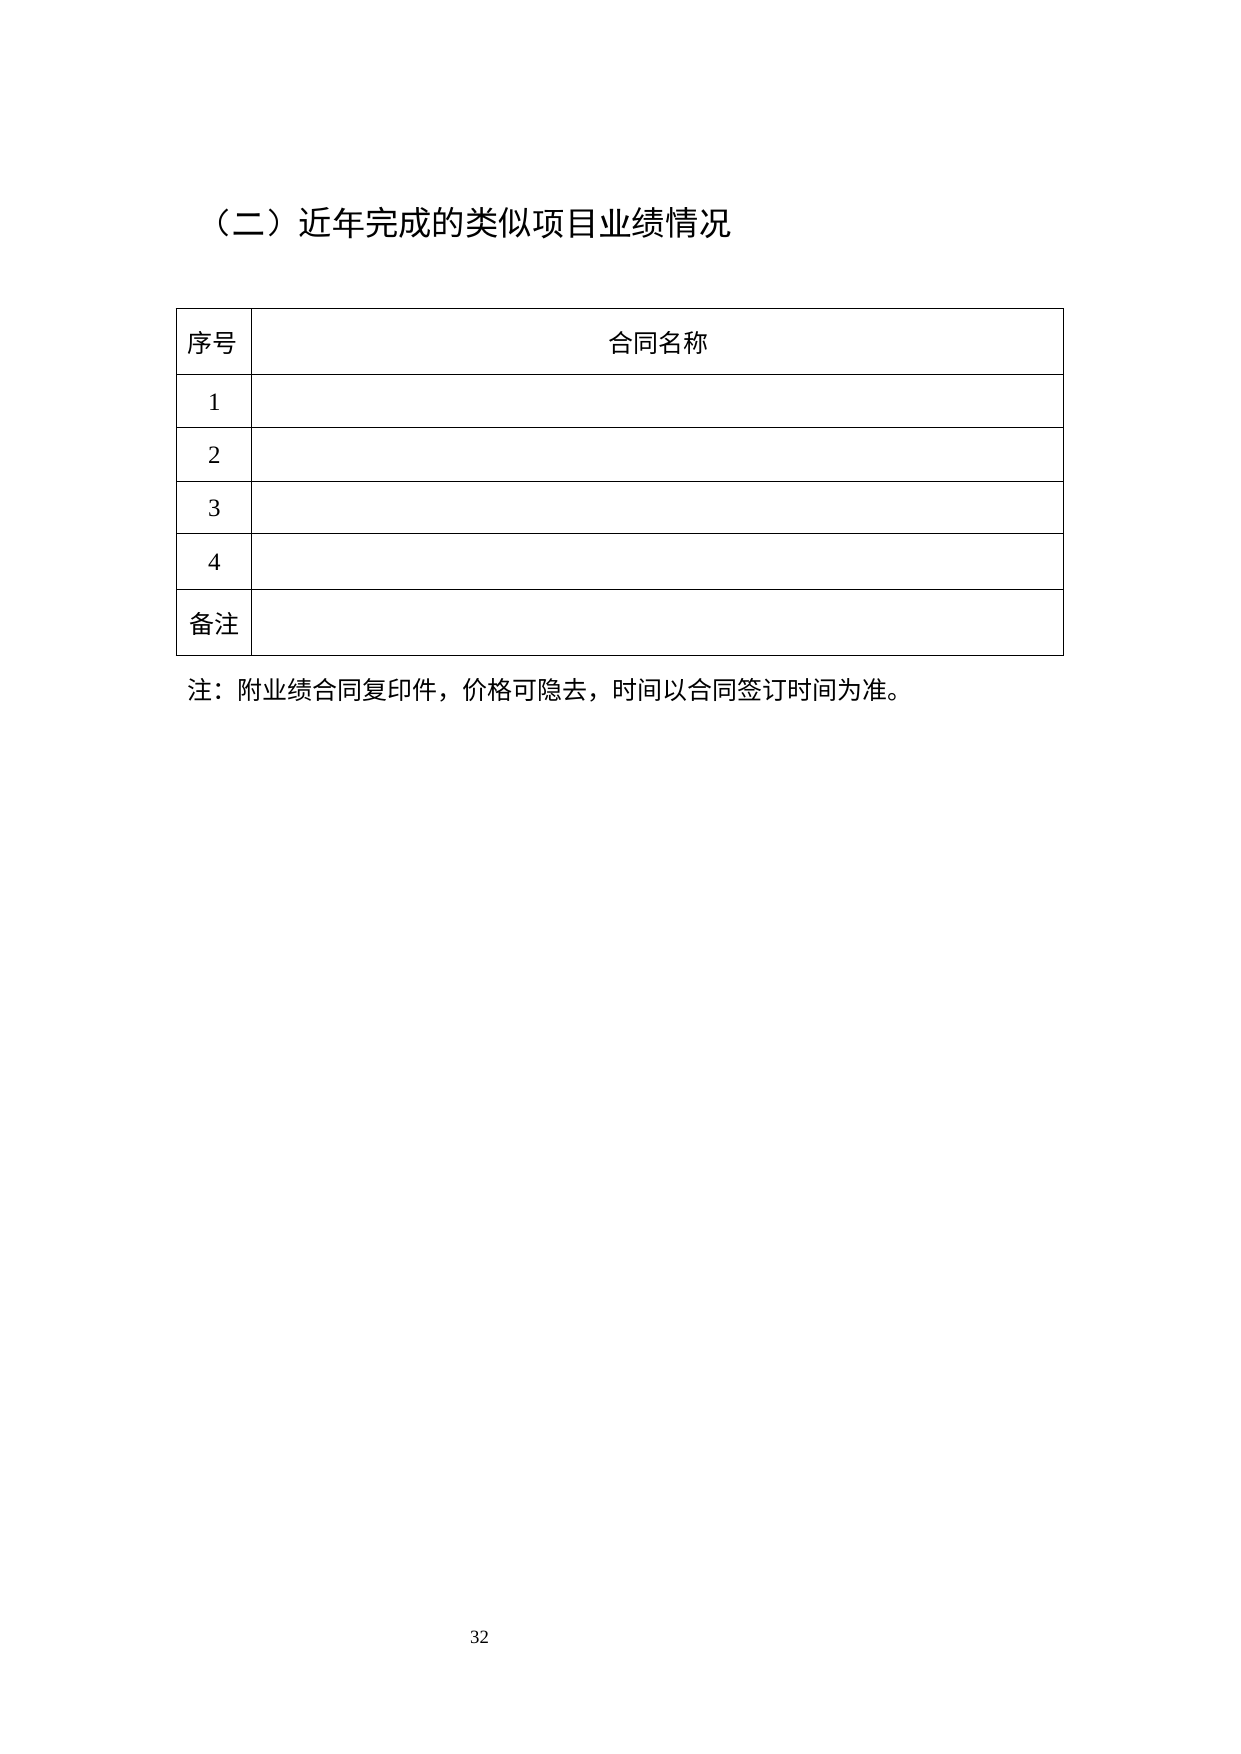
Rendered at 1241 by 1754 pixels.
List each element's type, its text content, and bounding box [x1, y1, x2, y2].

table_cell [252, 590, 1063, 655]
table_cell 备注 [177, 590, 251, 655]
table_cell [252, 428, 1063, 481]
table_cell [252, 482, 1063, 533]
table_cell 3 [177, 482, 251, 533]
table_header 序号 [177, 309, 251, 374]
table_cell 4 [177, 534, 251, 589]
table_header 合同名称 [252, 309, 1063, 374]
table_cell 2 [177, 428, 251, 481]
table_cell 1 [177, 375, 251, 427]
table_cell [252, 375, 1063, 427]
table_cell [252, 534, 1063, 589]
subtitle （二）近年完成的类似项目业绩情况 [187, 189, 1053, 254]
text 注：附业绩合同复印件，价格可隐去，时间以合同签订时间为准。 [187, 656, 1053, 721]
